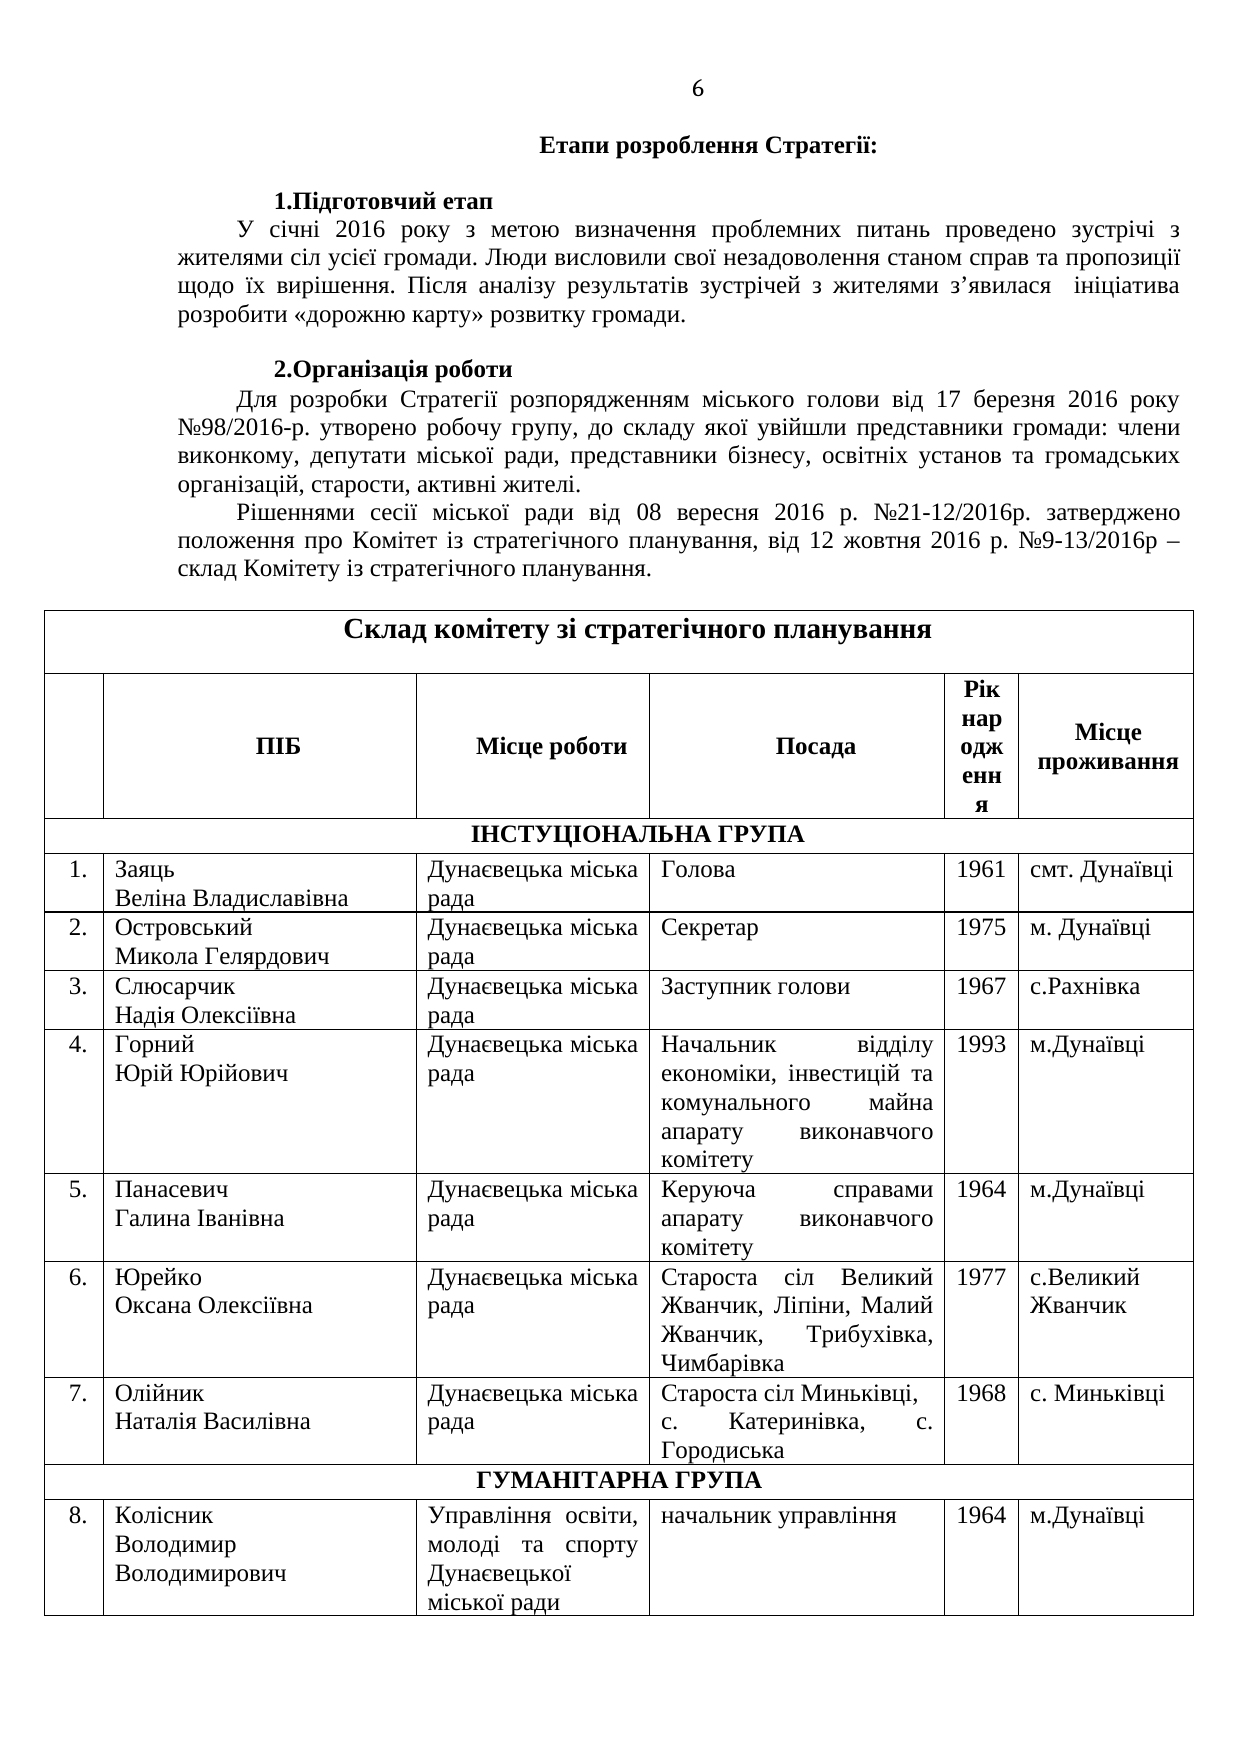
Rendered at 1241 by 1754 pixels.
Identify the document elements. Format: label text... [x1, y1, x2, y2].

table_cell 1977 [945, 1262, 1018, 1377]
table_cell Островський Микола Гелярдович [104, 913, 416, 970]
list 2.Організація роботи [274, 355, 639, 383]
table_cell Дунаєвецька міська рада [417, 1030, 649, 1173]
table_cell Староста сіл Миньківці, с. Катеринівка, с. Городиська [650, 1378, 944, 1464]
table_cell Керуюча справами апарату виконавчого комітету [650, 1174, 944, 1261]
table_cell Слюсарчик Надія Олексіївна [104, 971, 416, 1028]
table_cell ІНСТУЦІОНАЛЬНА ГРУПА [45, 819, 1193, 853]
table_cell Панасевич Галина Іванівна [104, 1174, 416, 1261]
table_cell [45, 1500, 103, 1615]
table_cell м. Дунаївці [1019, 913, 1193, 970]
table_cell ПІБ [104, 674, 416, 818]
table_cell [45, 1030, 103, 1173]
table_cell Староста сіл Великий Жванчик, Ліпіни, Малий Жванчик, Трибухівка, Чимбарівка [650, 1262, 944, 1377]
table_cell 1975 [945, 913, 1018, 970]
table_cell с. Миньківці [1019, 1378, 1193, 1464]
table_cell м.Дунаївці [1019, 1500, 1193, 1615]
table_cell с.Рахнівка [1019, 971, 1193, 1028]
text Рішеннями сесії міської ради від 08 вересня 2016 р. №21-12/2016р. затверджено положення про Комітет із стратегічного планування, від 12 жовтня 2016 р. №9-13/2016р – склад Комітету із стратегічного планування. [177, 498, 1181, 582]
table_cell 1964 [945, 1500, 1018, 1615]
table_cell с.Великий Жванчик [1019, 1262, 1193, 1377]
table_cell [45, 674, 103, 818]
table_cell Заяць Веліна Владиславівна [104, 854, 416, 911]
table_cell 1964 [945, 1174, 1018, 1261]
table_cell м.Дунаївці [1019, 1174, 1193, 1261]
table_cell Місце роботи [417, 674, 649, 818]
table_cell [45, 971, 103, 1028]
list 1.Підготовчий етап [274, 187, 639, 215]
table_cell Начальник відділу економіки, інвестицій та комунального майна апарату виконавчого комітету [650, 1030, 944, 1173]
table_cell Дунаєвецька міська рада [417, 1378, 649, 1464]
text У січні 2016 року з метою визначення проблемних питань проведено зустрічі з жителями сіл усієї громади. Люди висловили свої незадоволення станом справ та пропозиції щодо їх вирішення. Після аналізу результатів зустрічей з жителями з’явилася ініціатива розробити «дорожню карту» розвитку громади. [177, 215, 1181, 328]
table_cell смт. Дунаївці [1019, 854, 1193, 911]
table_cell Управління освіти, молоді та спорту Дунаєвецької міської ради [417, 1500, 649, 1615]
table_cell Олійник Наталія Василівна [104, 1378, 416, 1464]
table_cell Секретар [650, 913, 944, 970]
table_header Склад комітету зі стратегічного планування [45, 611, 1193, 673]
table_cell Заступник голови [650, 971, 944, 1028]
table_cell Посада [650, 674, 944, 818]
table_cell Рік народження [945, 674, 1018, 818]
text Для розробки Стратегії розпорядженням міського голови від 17 березня 2016 року №98/2016-р. утворено робочу групу, до складу якої увійшли представники громади: члени виконкому, депутати міської ради, представники бізнесу, освітніх установ та громадських організацій, старости, активні жителі. [177, 385, 1181, 498]
table_cell Юрейко Оксана Олексіївна [104, 1262, 416, 1377]
table_cell [45, 1262, 103, 1377]
table_cell ГУМАНІТАРНА ГРУПА [45, 1465, 1193, 1499]
text Етапи розроблення Стратегії: [177, 131, 1181, 159]
table_cell 1961 [945, 854, 1018, 911]
table_cell Дунаєвецька міська рада [417, 913, 649, 970]
table_cell 1993 [945, 1030, 1018, 1173]
table_cell [45, 1174, 103, 1261]
table_cell Дунаєвецька міська рада [417, 854, 649, 911]
table_cell Дунаєвецька міська рада [417, 971, 649, 1028]
table_cell [45, 1378, 103, 1464]
table_cell [45, 913, 103, 970]
table_cell начальник управління [650, 1500, 944, 1615]
table_cell Колісник Володимир Володимирович [104, 1500, 416, 1615]
table_cell м.Дунаївці [1019, 1030, 1193, 1173]
table_cell Дунаєвецька міська рада [417, 1174, 649, 1261]
table_cell Горний Юрій Юрійович [104, 1030, 416, 1173]
table_cell Дунаєвецька міська рада [417, 1262, 649, 1377]
table_cell [45, 854, 103, 911]
table_cell Голова [650, 854, 944, 911]
table_cell Місце проживання [1019, 674, 1193, 818]
table_cell 1967 [945, 971, 1018, 1028]
table_cell 1968 [945, 1378, 1018, 1464]
